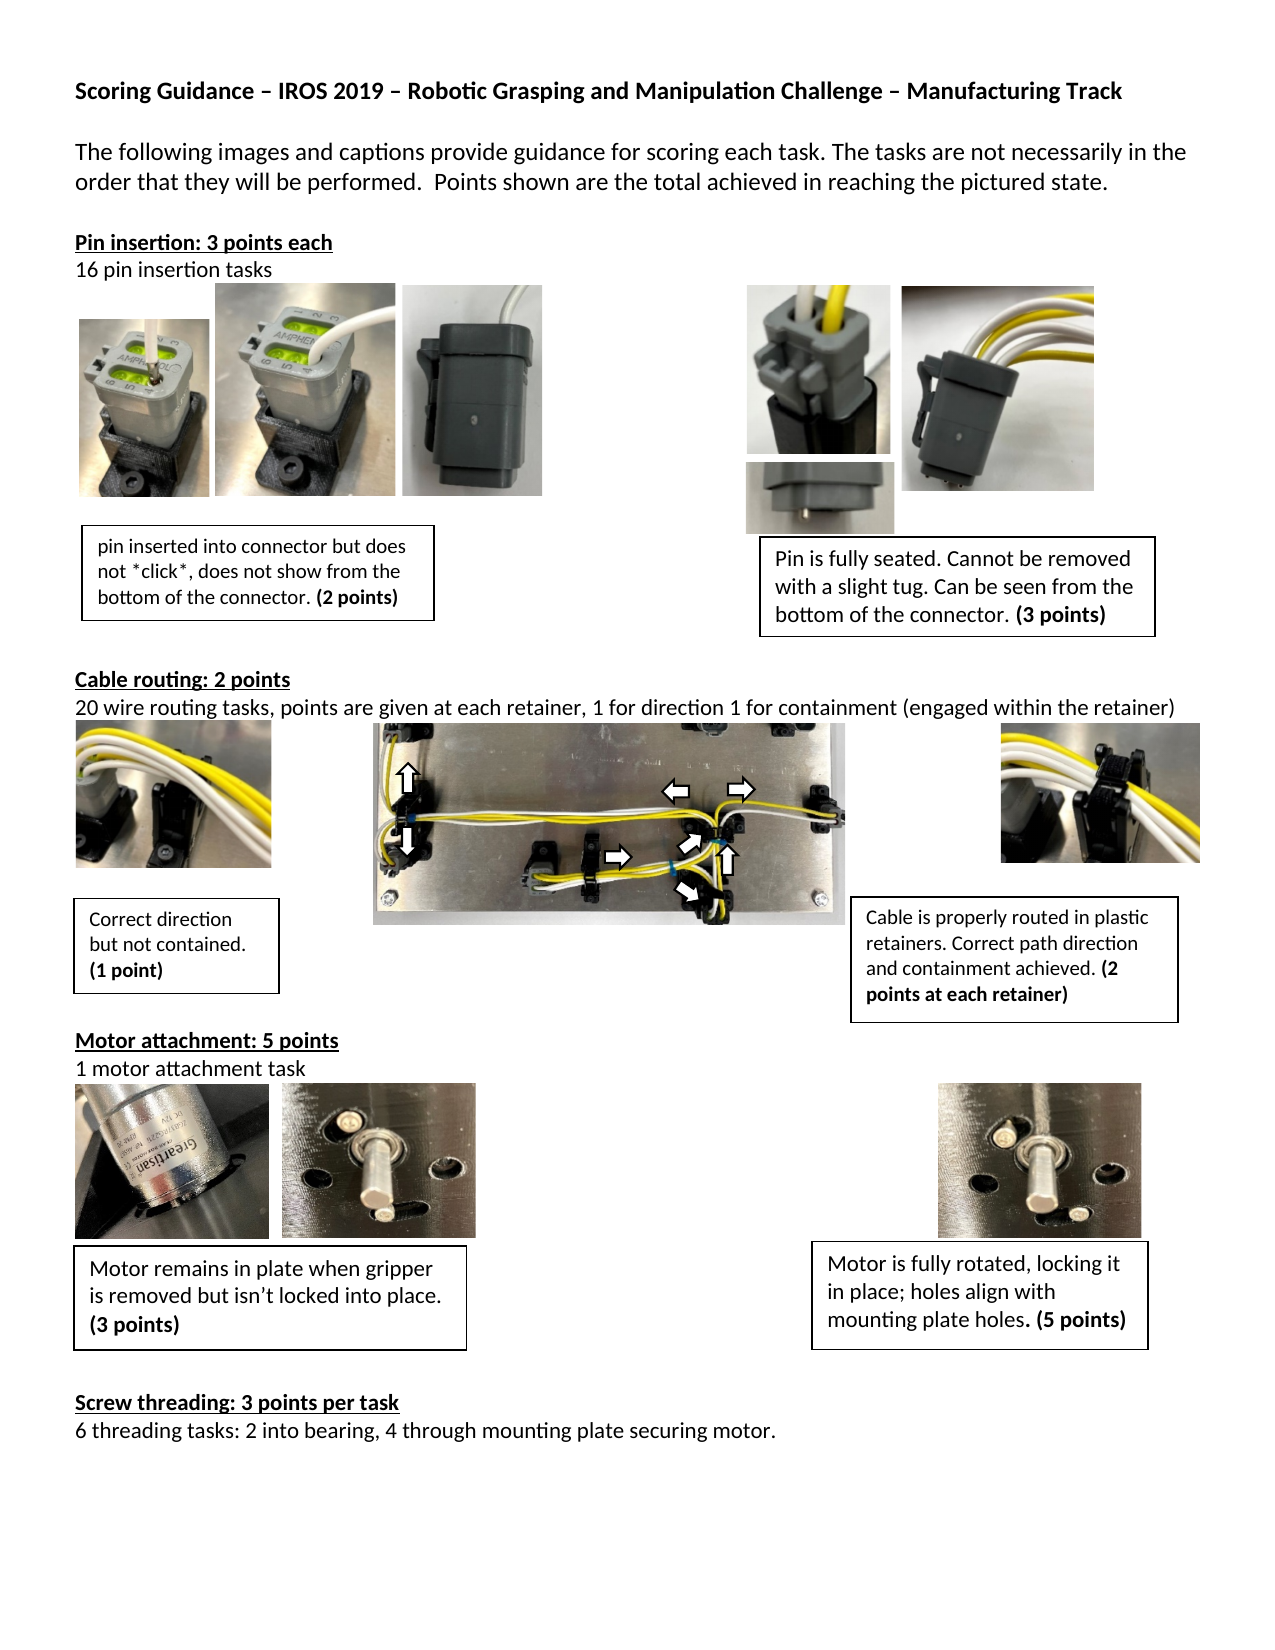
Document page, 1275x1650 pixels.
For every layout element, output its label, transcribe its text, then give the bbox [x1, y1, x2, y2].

picture [745, 462, 895, 534]
picture [79, 319, 210, 497]
text Pin insertion: 3 points each [75, 228, 1200, 256]
text Screw threading: 3 points per task [75, 1388, 1200, 1416]
picture [76, 720, 272, 868]
text The following images and captions provide guidance for scoring each task. The tasks are not necessarily in the order that they will be performed. Points shown are the total achieved in reaching the pictured state. [75, 136, 1200, 197]
picture [402, 285, 543, 496]
text 6 threading tasks: 2 into bearing, 4 through mounting plate securing motor. [75, 1416, 1200, 1444]
text Cable routing: 2 points [75, 665, 1200, 693]
picture [1000, 723, 1200, 863]
picture [75, 1084, 269, 1239]
text 20 wire routing tasks, points are given at each retainer, 1 for direction 1 for containment (engaged within the retainer) [75, 693, 1200, 721]
picture [938, 1083, 1142, 1238]
picture [746, 285, 891, 454]
picture [373, 723, 846, 925]
picture [901, 286, 1094, 491]
text 16 pin insertion tasks [75, 256, 1200, 284]
text Motor attachment: 5 points [75, 1026, 1200, 1054]
picture [215, 283, 396, 496]
picture [282, 1083, 476, 1238]
text Scoring Guidance – IROS 2019 – Robotic Grasping and Manipulation Challenge – Manufacturing Track [75, 75, 1200, 106]
text 1 motor attachment task [75, 1054, 1200, 1082]
